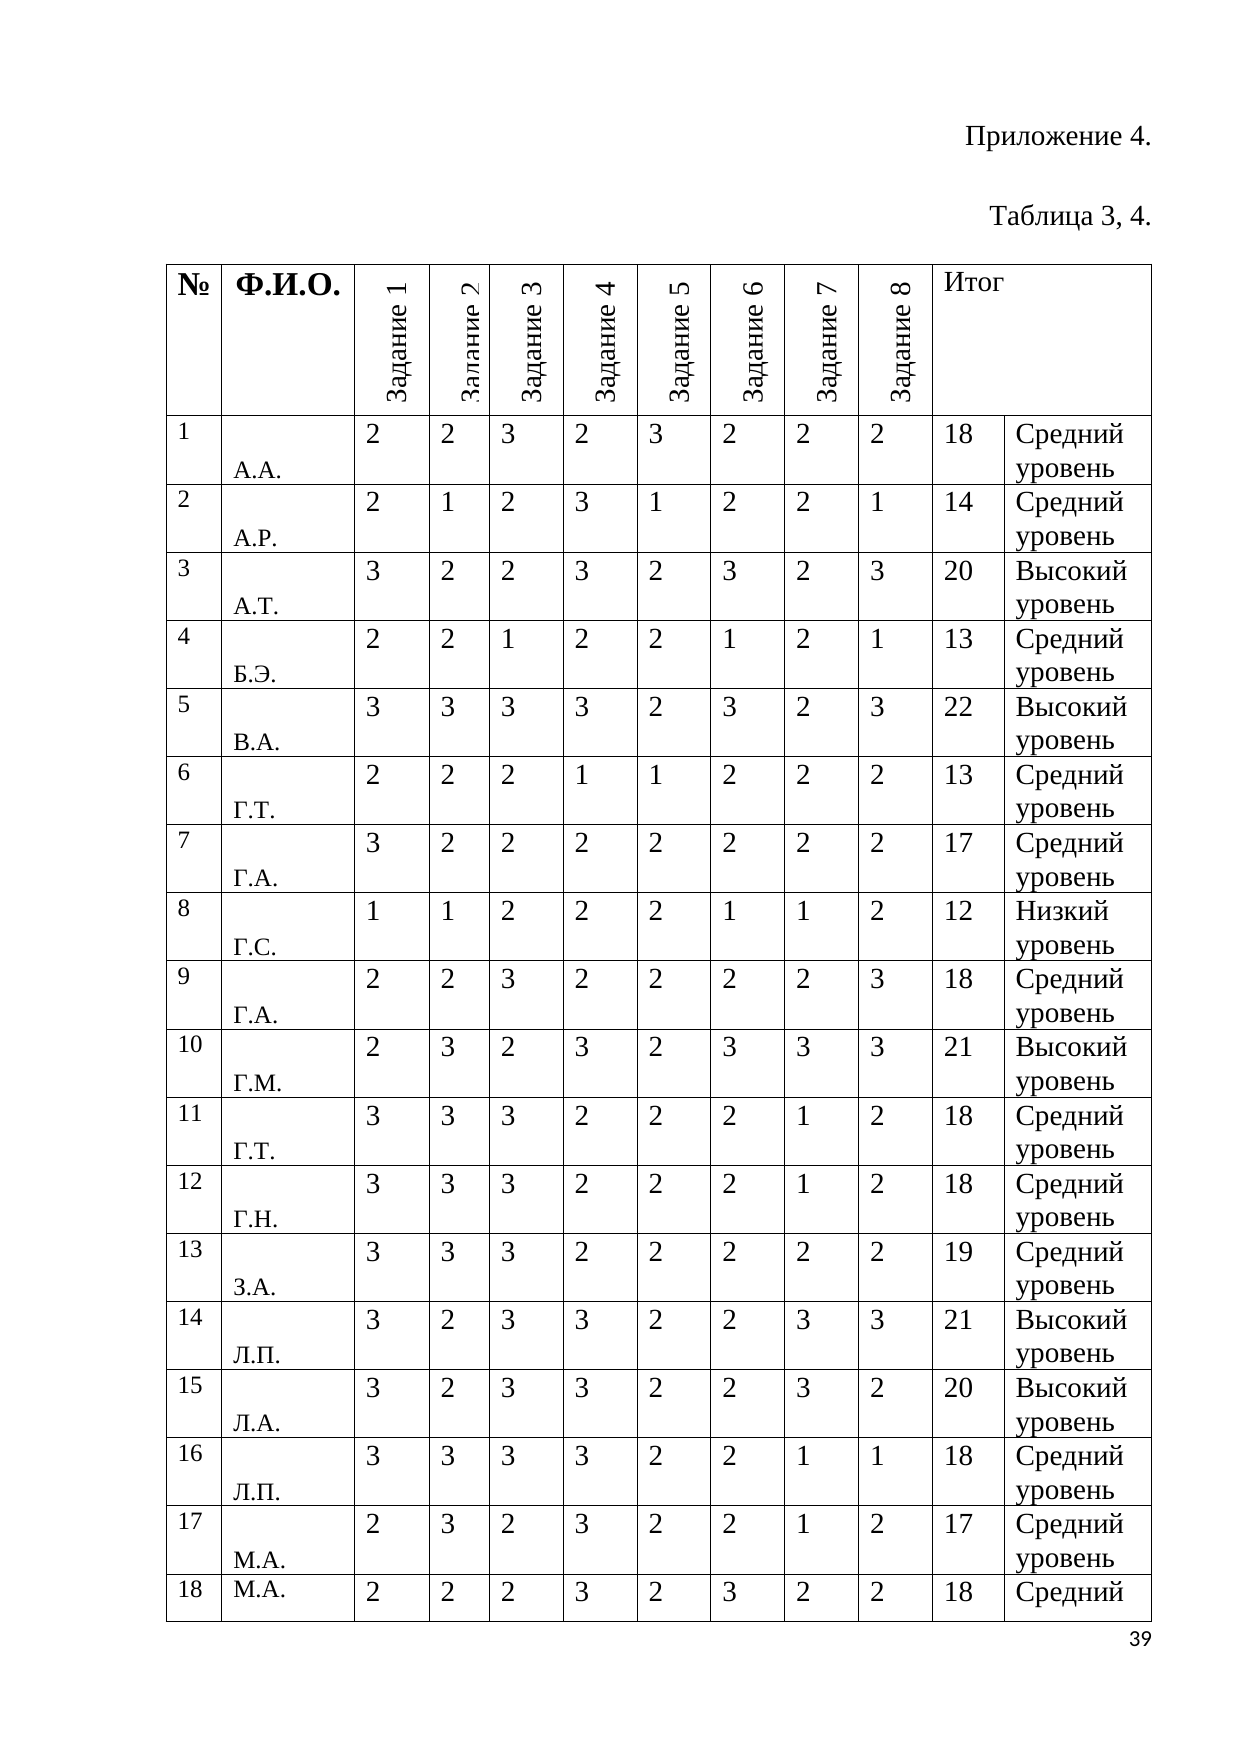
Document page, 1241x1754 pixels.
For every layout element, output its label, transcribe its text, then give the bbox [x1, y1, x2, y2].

table_cell 2 [564, 893, 637, 960]
table_cell 3 [564, 1575, 637, 1621]
table_cell 1 [355, 893, 429, 960]
table_cell 3 [430, 1438, 489, 1505]
table_cell 1 [711, 893, 784, 960]
table_header Задание 8 [859, 265, 932, 415]
table_cell 2 [490, 757, 563, 824]
table_cell Г.Т. [222, 1098, 354, 1165]
table_cell 3 [430, 1030, 489, 1097]
table_cell Средний уровень [1005, 1166, 1151, 1233]
table_cell 3 [785, 1302, 858, 1369]
table_cell 16 [167, 1438, 221, 1505]
table_cell 2 [430, 621, 489, 688]
table_cell 1 [785, 1166, 858, 1233]
table_cell 3 [490, 1166, 563, 1233]
table_cell 3 [859, 689, 932, 756]
table_cell 3 [638, 416, 710, 483]
table_cell 2 [638, 689, 710, 756]
table_cell 7 [167, 825, 221, 892]
table_cell 2 [638, 1370, 710, 1437]
table_cell 2 [859, 757, 932, 824]
table_cell 2 [859, 1098, 932, 1165]
table_cell 3 [564, 689, 637, 756]
table_cell 2 [564, 621, 637, 688]
table_cell 3 [355, 553, 429, 620]
table_cell 20 [933, 1370, 1004, 1437]
table_cell Г.Н. [222, 1166, 354, 1233]
table_cell 3 [355, 1234, 429, 1301]
table_cell Средний уровень [1005, 757, 1151, 824]
table_cell 2 [355, 621, 429, 688]
table_cell 2 [355, 1030, 429, 1097]
table_cell 2 [785, 485, 858, 552]
table_cell А.Р. [222, 485, 354, 552]
table_cell 2 [638, 1438, 710, 1505]
table_cell 18 [933, 961, 1004, 1028]
table_cell 1 [785, 893, 858, 960]
table_cell 14 [933, 485, 1004, 552]
table_cell 2 [564, 1098, 637, 1165]
table_cell Г.А. [222, 961, 354, 1028]
table_cell 2 [490, 553, 563, 620]
table_cell 17 [933, 825, 1004, 892]
table_cell Средний уровень [1005, 825, 1151, 892]
table_cell 3 [564, 553, 637, 620]
table_cell Высокий уровень [1005, 553, 1151, 620]
table_cell 1 [430, 485, 489, 552]
table_cell 2 [711, 485, 784, 552]
table_header Задание 3 [490, 265, 563, 415]
table_cell 1 [785, 1098, 858, 1165]
table_cell 2 [711, 1302, 784, 1369]
table_header Задание 7 [785, 265, 858, 415]
table_cell 1 [564, 757, 637, 824]
table_cell 3 [859, 553, 932, 620]
table_cell 3 [490, 1302, 563, 1369]
table_cell 2 [711, 757, 784, 824]
table_cell Л.П. [222, 1302, 354, 1369]
table_cell 18 [933, 1166, 1004, 1233]
table_cell 3 [490, 1098, 563, 1165]
table_cell 18 [933, 416, 1004, 483]
table_cell 22 [933, 689, 1004, 756]
table_cell 2 [564, 1234, 637, 1301]
table_header Задание 4 [564, 265, 637, 415]
table_cell 10 [167, 1030, 221, 1097]
table_cell 2 [638, 553, 710, 620]
table_cell Средний уровень [1005, 1438, 1151, 1505]
table_cell 2 [711, 1166, 784, 1233]
table_cell 1 [490, 621, 563, 688]
table_cell 2 [355, 416, 429, 483]
table_cell 1 [430, 893, 489, 960]
table_cell 3 [711, 1575, 784, 1621]
table_cell 1 [638, 485, 710, 552]
table_cell 1 [859, 1438, 932, 1505]
table_cell 3 [355, 1370, 429, 1437]
table_cell 3 [711, 689, 784, 756]
table_cell 9 [167, 961, 221, 1028]
table_cell 3 [355, 1098, 429, 1165]
table_cell 2 [490, 1030, 563, 1097]
table_cell 3 [711, 1030, 784, 1097]
table_cell 2 [430, 757, 489, 824]
table_cell 3 [490, 961, 563, 1028]
table_cell 3 [564, 485, 637, 552]
table_cell 2 [490, 893, 563, 960]
table_cell 3 [859, 961, 932, 1028]
table_cell Низкий уровень [1005, 893, 1151, 960]
table_cell 3 [355, 1166, 429, 1233]
table_cell 3 [355, 1438, 429, 1505]
table_cell 1 [785, 1438, 858, 1505]
table_cell 2 [638, 1030, 710, 1097]
table_cell 2 [490, 485, 563, 552]
table_header Задание 1 [355, 265, 429, 415]
table_cell 2 [564, 825, 637, 892]
table_cell 2 [355, 485, 429, 552]
table_cell 2 [564, 1166, 637, 1233]
table_cell 1 [711, 621, 784, 688]
table_cell 18 [933, 1575, 1004, 1621]
table_cell 2 [711, 1098, 784, 1165]
table_cell Средний уровень [1005, 1234, 1151, 1301]
table_cell 3 [859, 1302, 932, 1369]
table_cell 2 [430, 825, 489, 892]
table_cell 2 [859, 1234, 932, 1301]
table_cell 21 [933, 1030, 1004, 1097]
table_cell 2 [638, 1166, 710, 1233]
table_cell 2 [859, 1575, 932, 1621]
table_cell Г.С. [222, 893, 354, 960]
table_cell Л.А. [222, 1370, 354, 1437]
table_cell 3 [564, 1506, 637, 1573]
table_cell 2 [711, 1234, 784, 1301]
table_cell 2 [430, 1575, 489, 1621]
table_cell Г.Т. [222, 757, 354, 824]
table_cell 2 [167, 485, 221, 552]
table_cell 3 [167, 553, 221, 620]
table_cell А.Т. [222, 553, 354, 620]
table_cell 2 [859, 1166, 932, 1233]
table_cell 3 [859, 1030, 932, 1097]
table_cell 2 [711, 825, 784, 892]
table_cell 2 [638, 893, 710, 960]
table_cell 15 [167, 1370, 221, 1437]
table_cell 2 [859, 416, 932, 483]
table_cell Средний уровень [1005, 621, 1151, 688]
table_cell 2 [490, 825, 563, 892]
table_cell 13 [167, 1234, 221, 1301]
table_cell 14 [167, 1302, 221, 1369]
table_cell 2 [711, 961, 784, 1028]
table_cell 4 [167, 621, 221, 688]
table_cell 3 [490, 1370, 563, 1437]
table_cell Средний уровень [1005, 416, 1151, 483]
table_cell 2 [638, 1575, 710, 1621]
table_cell 2 [430, 1302, 489, 1369]
table_cell 3 [355, 689, 429, 756]
table_cell Средний уровень [1005, 1506, 1151, 1573]
table_header Задание 6 [711, 265, 784, 415]
table_cell 2 [785, 757, 858, 824]
table_header Задание 2 [430, 265, 489, 415]
table_cell Средний уровень [1005, 1575, 1151, 1621]
table_cell 2 [355, 1575, 429, 1621]
table_cell 2 [859, 1370, 932, 1437]
table_cell 3 [490, 689, 563, 756]
table_cell 2 [638, 825, 710, 892]
table_header Задание 5 [638, 265, 710, 415]
table_cell 3 [785, 1030, 858, 1097]
table_cell 3 [490, 416, 563, 483]
table_cell 2 [638, 1234, 710, 1301]
table_cell 2 [859, 893, 932, 960]
table_cell 2 [355, 1506, 429, 1573]
table_cell 2 [430, 416, 489, 483]
table_cell 2 [785, 1234, 858, 1301]
table_cell 2 [785, 553, 858, 620]
table_cell Средний уровень [1005, 1098, 1151, 1165]
table_cell 2 [638, 1302, 710, 1369]
table_cell 2 [785, 689, 858, 756]
table_cell Г.А. [222, 825, 354, 892]
table_cell 2 [430, 961, 489, 1028]
table_cell 3 [564, 1438, 637, 1505]
table_header Итог [933, 265, 1151, 415]
table_cell 2 [638, 1506, 710, 1573]
table_cell 2 [490, 1575, 563, 1621]
table_cell 21 [933, 1302, 1004, 1369]
table_cell 13 [933, 757, 1004, 824]
table_cell 3 [785, 1370, 858, 1437]
table_cell 1 [859, 621, 932, 688]
table_cell М.А. [222, 1506, 354, 1573]
table_cell 2 [711, 416, 784, 483]
table_cell З.А. [222, 1234, 354, 1301]
table_cell А.А. [222, 416, 354, 483]
table_cell 1 [638, 757, 710, 824]
table_cell 2 [638, 961, 710, 1028]
table_cell 3 [564, 1030, 637, 1097]
table_cell 17 [933, 1506, 1004, 1573]
table_cell 2 [859, 1506, 932, 1573]
table_cell 2 [355, 961, 429, 1028]
table_cell 3 [564, 1302, 637, 1369]
table_cell 2 [638, 621, 710, 688]
table_cell Средний уровень [1005, 961, 1151, 1028]
table_cell 2 [785, 961, 858, 1028]
table_cell Высокий уровень [1005, 1302, 1151, 1369]
table_cell 3 [430, 1506, 489, 1573]
table_cell 1 [167, 416, 221, 483]
table_cell 1 [785, 1506, 858, 1573]
table_cell 3 [430, 689, 489, 756]
table_cell 2 [785, 1575, 858, 1621]
table_cell 8 [167, 893, 221, 960]
table_cell 2 [355, 757, 429, 824]
table_cell 3 [355, 1302, 429, 1369]
table_cell 12 [167, 1166, 221, 1233]
table_cell 2 [785, 416, 858, 483]
table_header Ф.И.О. [222, 265, 354, 415]
table_cell 2 [785, 825, 858, 892]
table_cell М.А. [222, 1575, 354, 1621]
table_cell 1 [859, 485, 932, 552]
table_header № [167, 265, 221, 415]
table_cell 18 [933, 1098, 1004, 1165]
table_cell 18 [167, 1575, 221, 1621]
table_cell 2 [430, 553, 489, 620]
table_cell Б.Э. [222, 621, 354, 688]
table_cell 2 [785, 621, 858, 688]
table_cell Л.П. [222, 1438, 354, 1505]
table_cell Высокий уровень [1005, 1030, 1151, 1097]
table_cell 11 [167, 1098, 221, 1165]
table_cell 3 [430, 1098, 489, 1165]
table_cell 3 [490, 1234, 563, 1301]
table_cell 12 [933, 893, 1004, 960]
table_cell 3 [564, 1370, 637, 1437]
table_cell 20 [933, 553, 1004, 620]
table_cell 2 [490, 1506, 563, 1573]
table_cell В.А. [222, 689, 354, 756]
text Приложение 4. [177, 118, 1152, 152]
table_cell 3 [711, 553, 784, 620]
table_cell 3 [355, 825, 429, 892]
table_cell 2 [711, 1506, 784, 1573]
text Таблица 3, 4. [177, 198, 1152, 231]
table_cell 6 [167, 757, 221, 824]
table_cell 3 [430, 1166, 489, 1233]
table_cell 2 [638, 1098, 710, 1165]
table_cell Высокий уровень [1005, 689, 1151, 756]
table_cell 18 [933, 1438, 1004, 1505]
table_cell 5 [167, 689, 221, 756]
table_cell 3 [430, 1234, 489, 1301]
table_cell 3 [490, 1438, 563, 1505]
table_cell Высокий уровень [1005, 1370, 1151, 1437]
table_cell 17 [167, 1506, 221, 1573]
table_cell 19 [933, 1234, 1004, 1301]
table_cell 2 [859, 825, 932, 892]
table_cell 2 [711, 1370, 784, 1437]
table_cell Г.М. [222, 1030, 354, 1097]
table_cell 2 [564, 961, 637, 1028]
table_cell 2 [564, 416, 637, 483]
table_cell 2 [711, 1438, 784, 1505]
table_cell Средний уровень [1005, 485, 1151, 552]
table_cell 13 [933, 621, 1004, 688]
table_cell 2 [430, 1370, 489, 1437]
